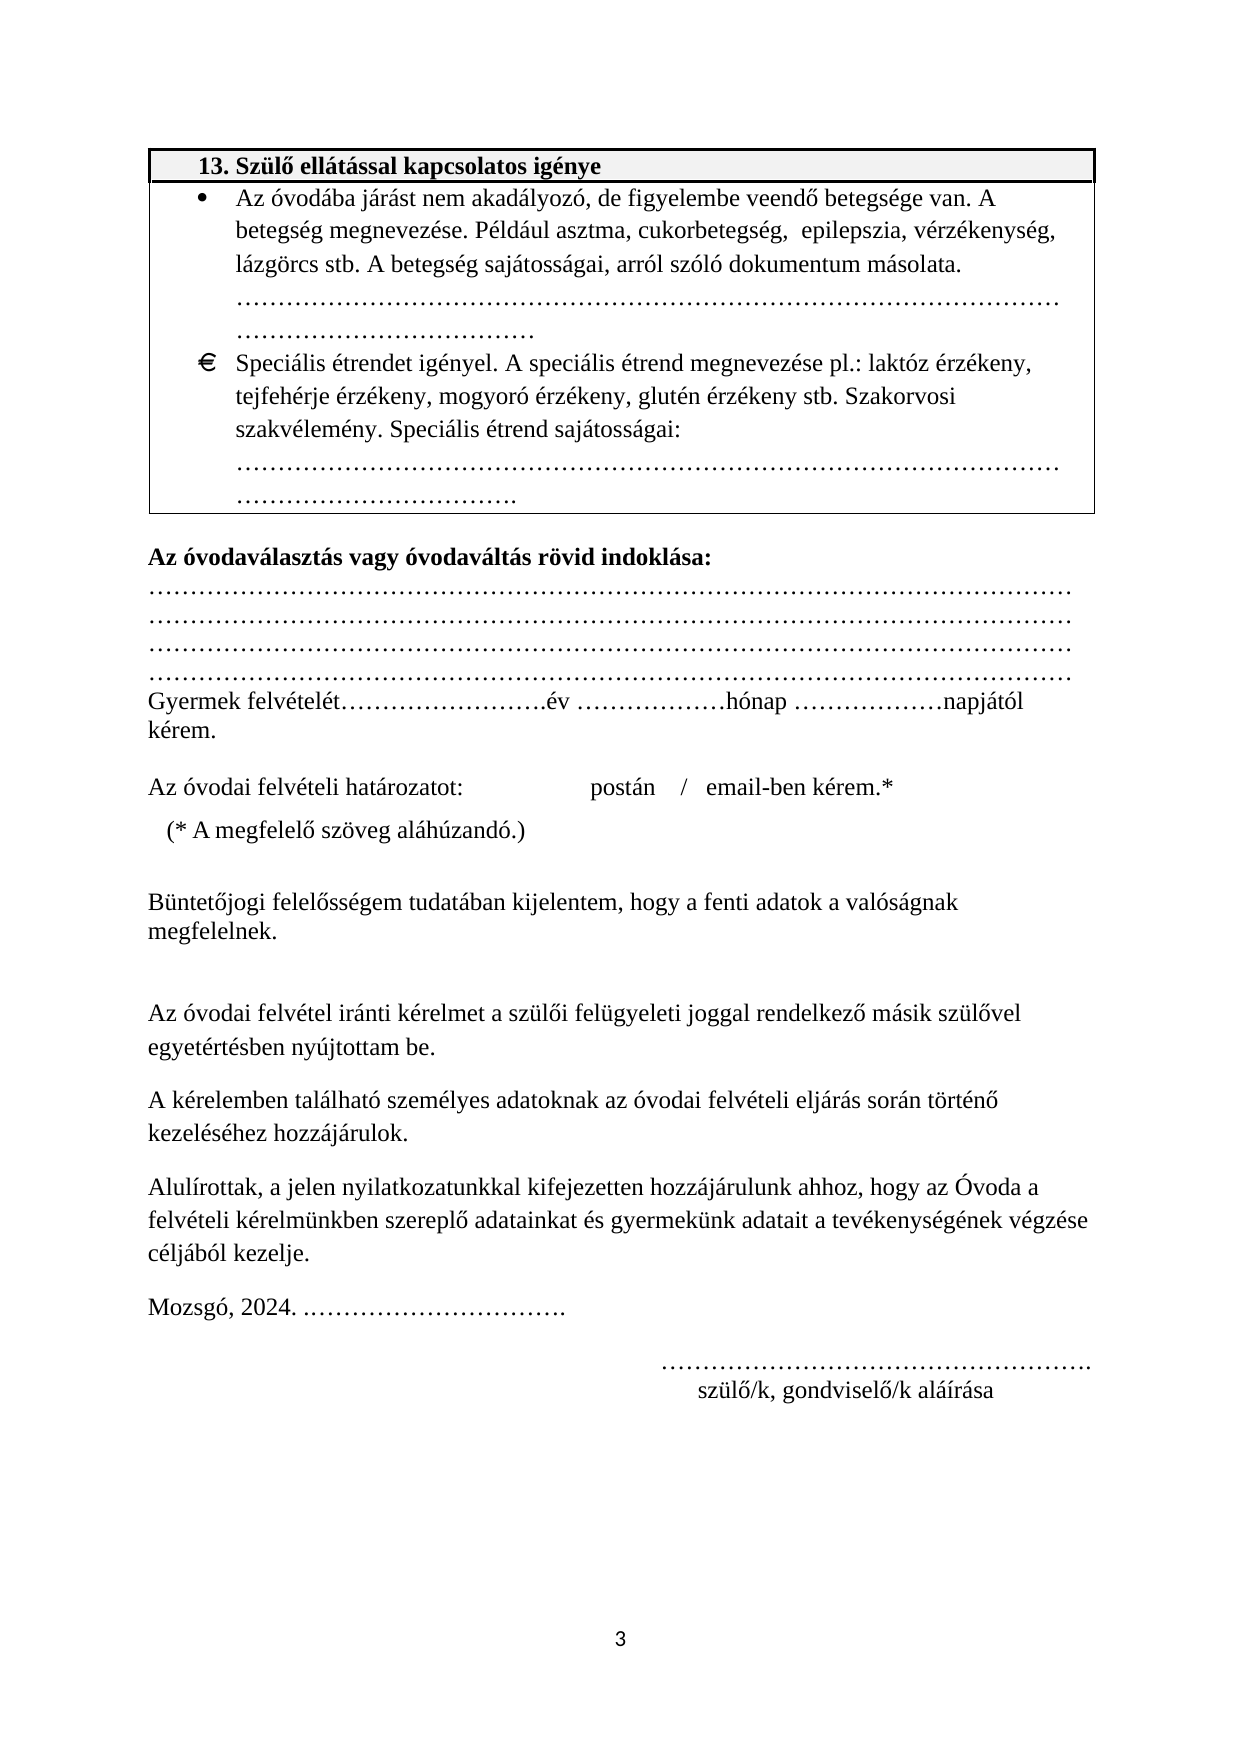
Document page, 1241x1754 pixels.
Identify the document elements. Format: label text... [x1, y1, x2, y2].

table_header Szülő ellátással kapcsolatos igénye [151, 151, 1093, 179]
text Az óvodai felvétel iránti kérelmet a szülői felügyeleti joggal rendelkező másik szülővel egyetértésben nyújtottam be. [148, 998, 1093, 1060]
text A kérelemben található személyes adatoknak az óvodai felvételi eljárás során történő kezeléséhez hozzájárulok. [148, 1085, 1093, 1147]
text (* A megfelelő szöveg aláhúzandó.) [148, 815, 1093, 844]
text Az óvodai felvételi határozatot: postán / email-ben kérem.* [148, 772, 1093, 801]
text szülő/k, gondviselő/k aláírása [148, 1375, 1093, 1403]
text Mozsgó, 2024. .…………………………. [148, 1292, 1093, 1321]
text Az óvodaválasztás vagy óvodaváltás rövid indoklása: [148, 542, 1093, 571]
table_cell Az óvodába járást nem akadályozó, de figyelembe veendő betegsége van. A betegség megnevezése. Például asztma, cukorbetegség, epilepszia, vérzékenység, lázgörcs stb. A betegség sajátosságai, arról szóló dokumentum másolata. ……………………………………………………………………………………………………………………… Speciális étrendet igényel. A speciális étrend megnevezése pl.: laktóz érzékeny, tejfehérje érzékeny, mogyoró érzékeny, glutén érzékeny stb. Szakorvosi szakvélemény. Speciális étrend sajátosságai: ……………………………………………………………………………………………………………………. [150, 180, 1094, 512]
text Büntetőjogi felelősségem tudatában kijelentem, hogy a fenti adatok a valóságnak megfelelnek. [148, 887, 1093, 945]
text ……………………………………………. [148, 1346, 1093, 1375]
text Alulírottak, a jelen nyilatkozatunkkal kifejezetten hozzájárulunk ahhoz, hogy az Óvoda a felvételi kérelmünkben szereplő adatainkat és gyermekünk adatait a tevékenységének végzése céljából kezelje. [148, 1172, 1093, 1267]
text Gyermek felvételét…………………….év ………………hónap ………………napjától kérem. [148, 686, 1093, 743]
text ………………………………………………………………………………………………………………………………………………………………………………………………………………………………………………………………………………………………………………………………………………………………………………………………………… [148, 571, 1093, 686]
